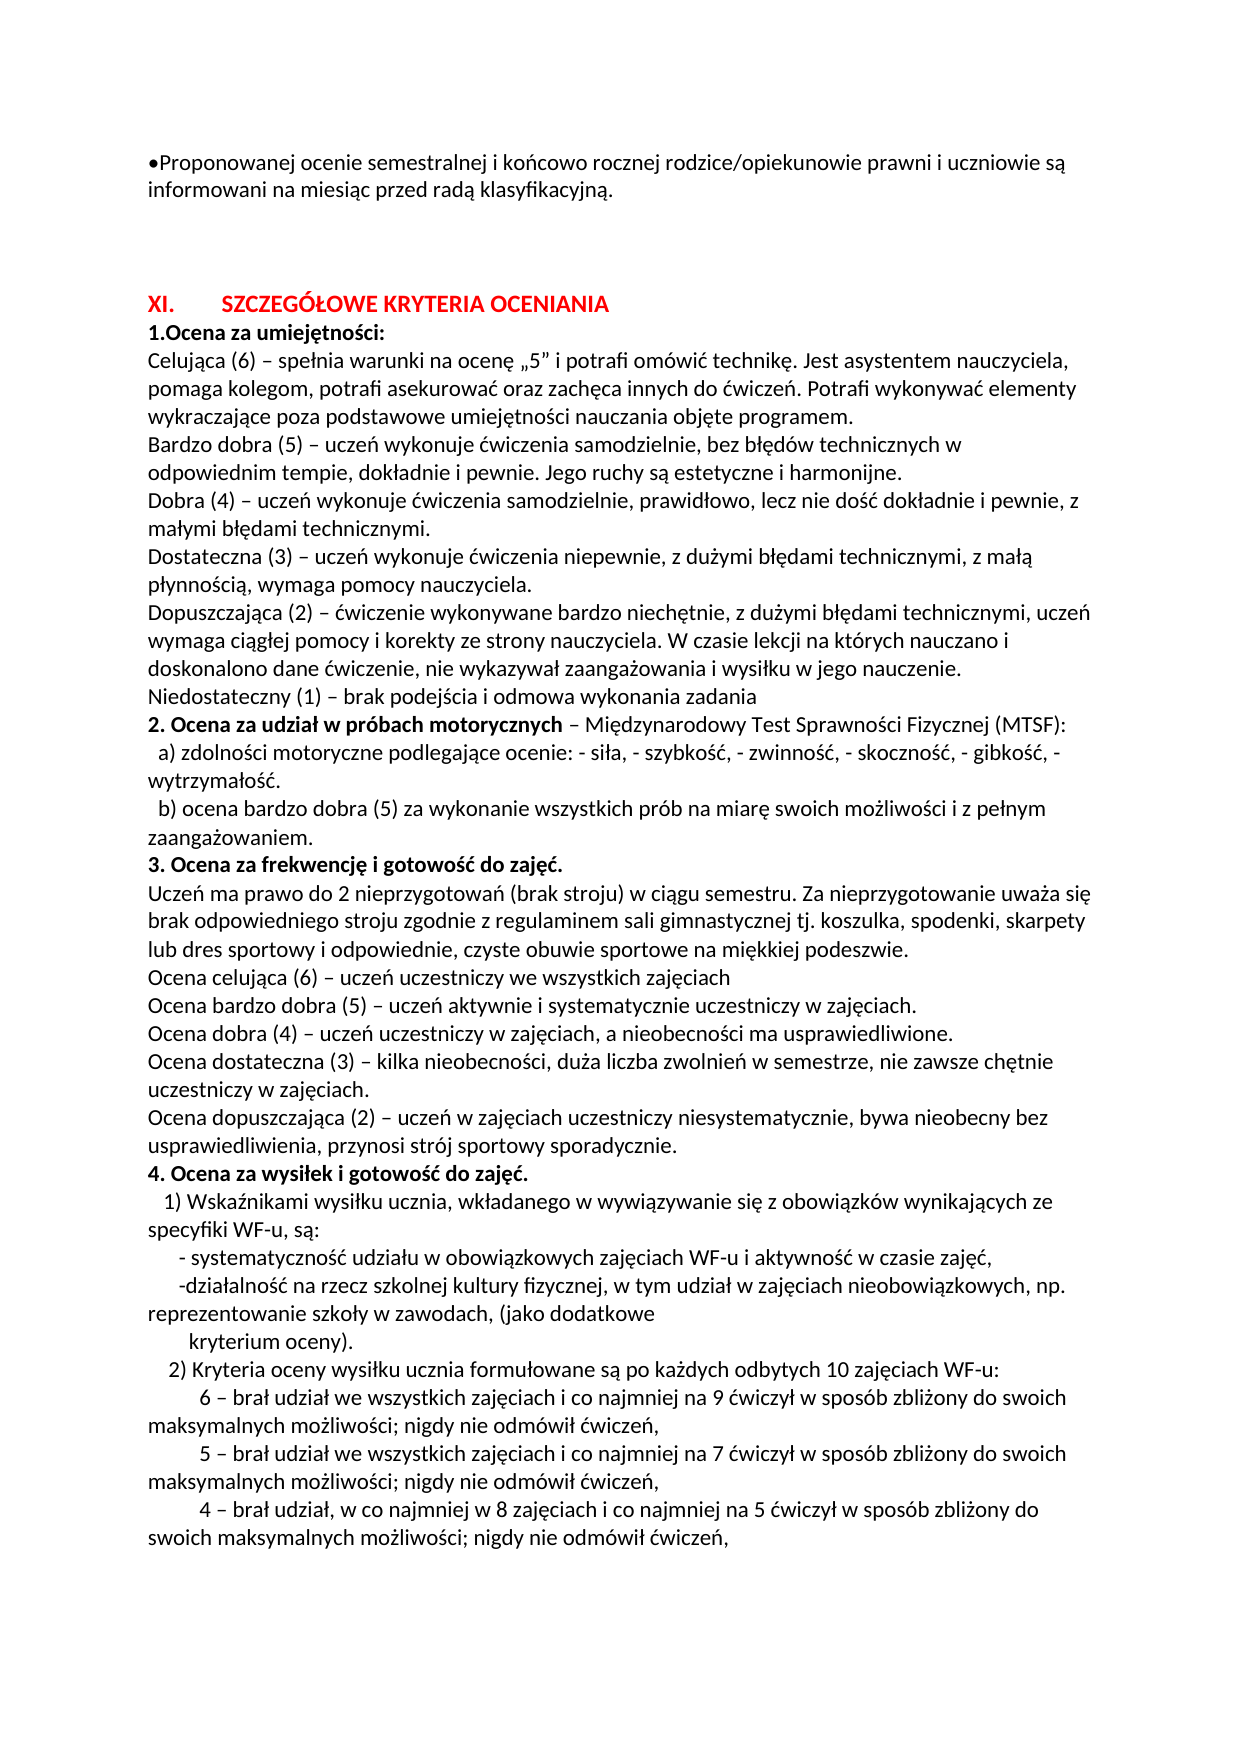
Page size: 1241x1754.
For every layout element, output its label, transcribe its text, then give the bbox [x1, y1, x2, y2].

text Celująca (6) – spełnia warunki na ocenę „5” i potrafi omówić technikę. Jest asystentem nauczyciela, pomaga kolegom, potrafi asekurować oraz zachęca innych do ćwiczeń. Potrafi wykonywać elementy wykraczające poza podstawowe umiejętności nauczania objęte programem. [148, 346, 1093, 430]
text Dobra (4) – uczeń wykonuje ćwiczenia samodzielnie, prawidłowo, lecz nie dość dokładnie i pewnie, z małymi błędami technicznymi. [148, 486, 1093, 542]
text 2) Kryteria oceny wysiłku ucznia formułowane są po każdych odbytych 10 zajęciach WF-u: [148, 1355, 1093, 1383]
text Bardzo dobra (5) – uczeń wykonuje ćwiczenia samodzielnie, bez błędów technicznych w odpowiednim tempie, dokładnie i pewnie. Jego ruchy są estetyczne i harmonijne. [148, 430, 1093, 486]
text 4 – brał udział, w co najmniej w 8 zajęciach i co najmniej na 5 ćwiczył w sposób zbliżony do swoich maksymalnych możliwości; nigdy nie odmówił ćwiczeń, [148, 1495, 1093, 1551]
text Ocena dostateczna (3) – kilka nieobecności, duża liczba zwolnień w semestrze, nie zawsze chętnie uczestniczy w zajęciach. [148, 1047, 1093, 1103]
text 5 – brał udział we wszystkich zajęciach i co najmniej na 7 ćwiczył w sposób zbliżony do swoich maksymalnych możliwości; nigdy nie odmówił ćwiczeń, [148, 1439, 1093, 1495]
text - systematyczność udziału w obowiązkowych zajęciach WF-u i aktywność w czasie zajęć, [148, 1243, 1093, 1271]
text Dostateczna (3) – uczeń wykonuje ćwiczenia niepewnie, z dużymi błędami technicznymi, z małą płynnością, wymaga pomocy nauczyciela. [148, 542, 1093, 598]
text -działalność na rzecz szkolnej kultury fizycznej, w tym udział w zajęciach nieobowiązkowych, np. reprezentowanie szkoły w zawodach, (jako dodatkowe [148, 1271, 1093, 1327]
text 4. Ocena za wysiłek i gotowość do zajęć. [148, 1159, 1093, 1187]
text 1) Wskaźnikami wysiłku ucznia, wkładanego w wywiązywanie się z obowiązków wynikających ze specyfiki WF-u, są: [148, 1187, 1093, 1243]
text 3. Ocena za frekwencję i gotowość do zajęć. [148, 851, 1093, 879]
text •Proponowanej ocenie semestralnej i końcowo rocznej rodzice/opiekunowie prawni i uczniowie są informowani na miesiąc przed radą klasyfikacyjną. [148, 148, 1093, 204]
text Ocena celująca (6) – uczeń uczestniczy we wszystkich zajęciach [148, 963, 1093, 991]
text 6 – brał udział we wszystkich zajęciach i co najmniej na 9 ćwiczył w sposób zbliżony do swoich maksymalnych możliwości; nigdy nie odmówił ćwiczeń, [148, 1383, 1093, 1439]
text 1.Ocena za umiejętności: [148, 318, 1093, 346]
text Ocena dopuszczająca (2) – uczeń w zajęciach uczestniczy niesystematycznie, bywa nieobecny bez usprawiedliwienia, przynosi strój sportowy sporadycznie. [148, 1103, 1093, 1159]
text kryterium oceny). [148, 1327, 1093, 1355]
text a) zdolności motoryczne podlegające ocenie: - siła, - szybkość, - zwinność, - skoczność, - gibkość, - wytrzymałość. [148, 738, 1093, 794]
text 2. Ocena za udział w próbach motorycznych – Międzynarodowy Test Sprawności Fizycznej (MTSF): [148, 711, 1093, 738]
text Ocena dobra (4) – uczeń uczestniczy w zajęciach, a nieobecności ma usprawiedliwione. [148, 1019, 1093, 1047]
text Dopuszczająca (2) – ćwiczenie wykonywane bardzo niechętnie, z dużymi błędami technicznymi, uczeń wymaga ciągłej pomocy i korekty ze strony nauczyciela. W czasie lekcji na których nauczano i doskonalono dane ćwiczenie, nie wykazywał zaangażowania i wysiłku w jego nauczenie. [148, 598, 1093, 682]
text XI. SZCZEGÓŁOWE KRYTERIA OCENIANIA [148, 288, 1093, 318]
text b) ocena bardzo dobra (5) za wykonanie wszystkich prób na miarę swoich możliwości i z pełnym zaangażowaniem. [148, 794, 1093, 851]
text Ocena bardzo dobra (5) – uczeń aktywnie i systematycznie uczestniczy w zajęciach. [148, 991, 1093, 1019]
text Niedostateczny (1) – brak podejścia i odmowa wykonania zadania [148, 682, 1093, 711]
text Uczeń ma prawo do 2 nieprzygotowań (brak stroju) w ciągu semestru. Za nieprzygotowanie uważa się brak odpowiedniego stroju zgodnie z regulaminem sali gimnastycznej tj. koszulka, spodenki, skarpety lub dres sportowy i odpowiednie, czyste obuwie sportowe na miękkiej podeszwie. [148, 879, 1093, 963]
